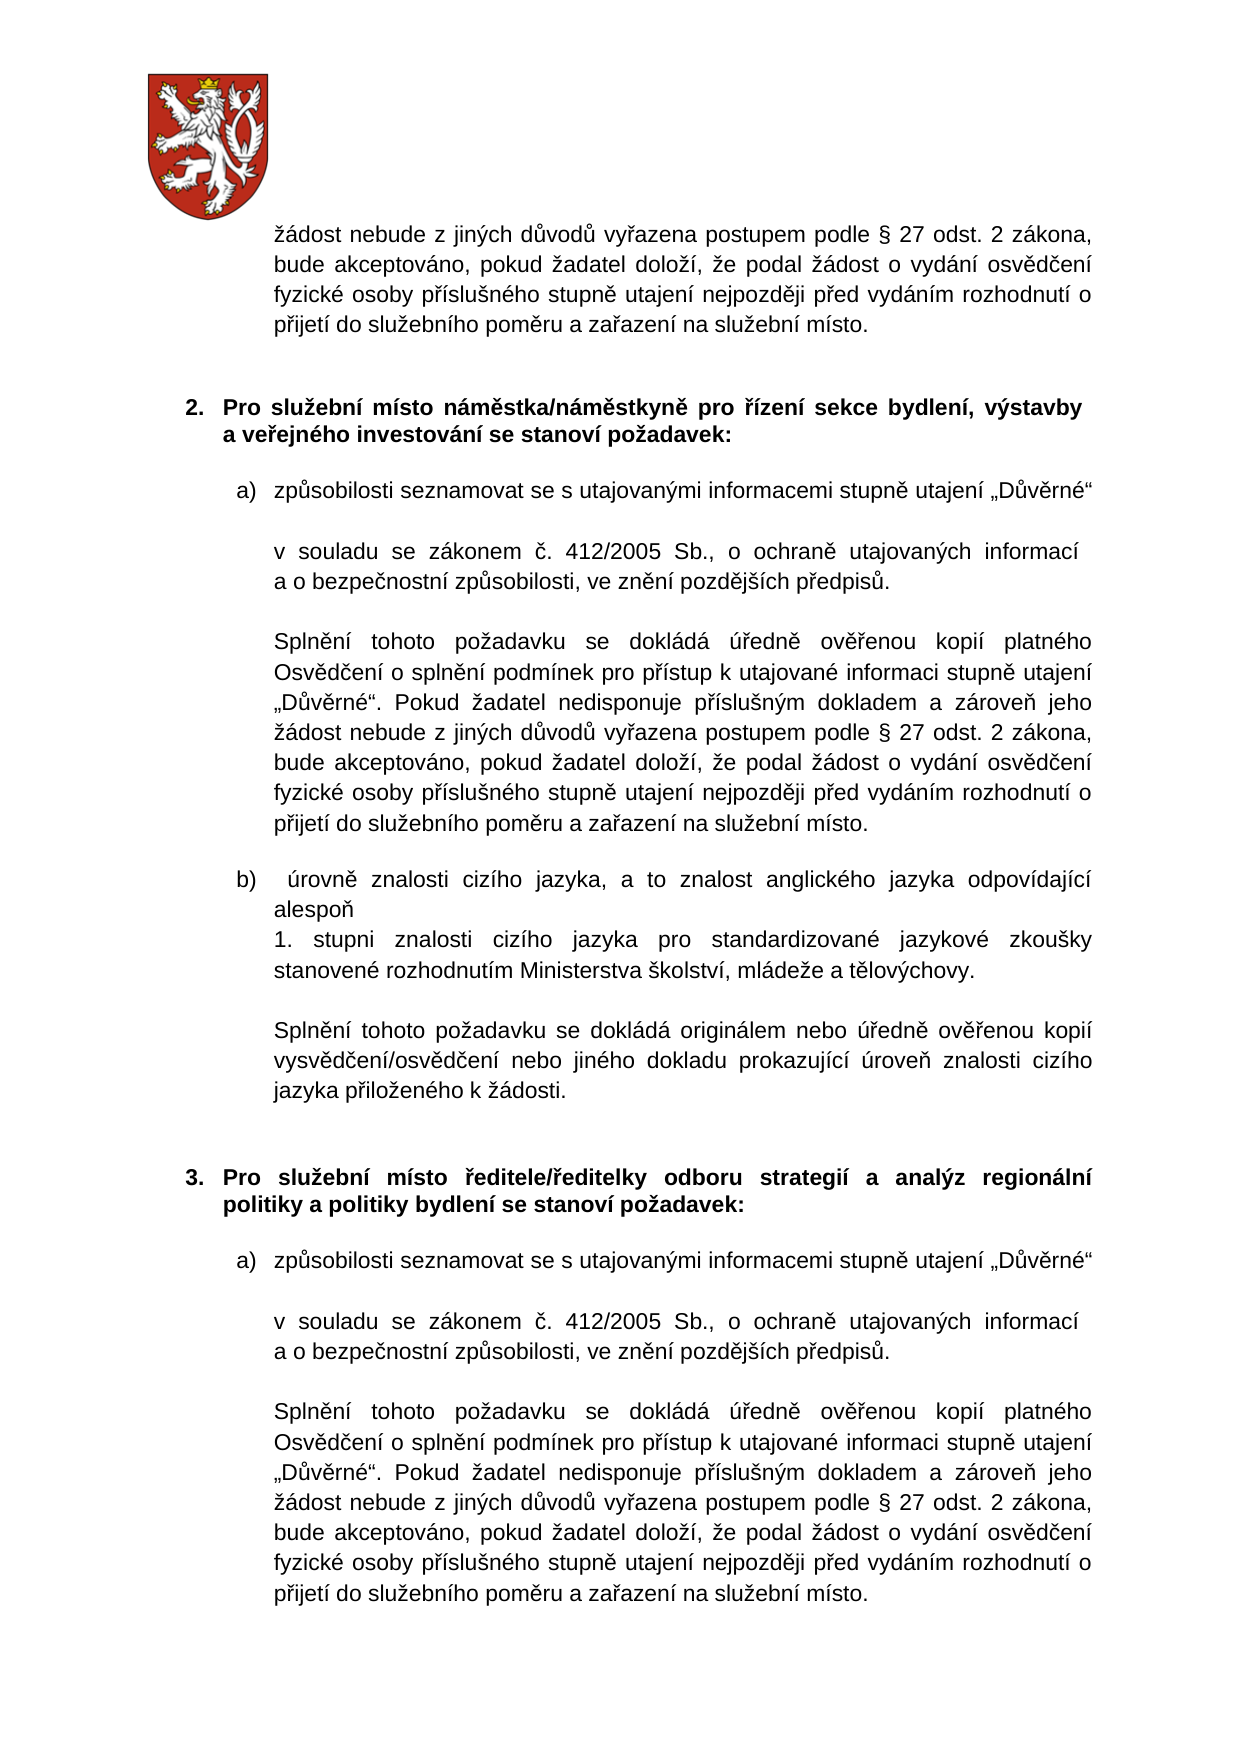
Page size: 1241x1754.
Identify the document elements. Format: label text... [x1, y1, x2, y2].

list Splnění tohoto požadavku se dokládá úředně ověřenou kopií platného Osvědčení o splnění podmínek pro přístup k utajované informaci stupně utajení „Důvěrné“. Pokud žadatel nedisponuje příslušným dokladem a zároveň jeho žádost nebude z jiných důvodů vyřazena postupem podle § 27 odst. 2 zákona, bude akceptováno, pokud žadatel doloží, že podal žádost o vydání osvědčení fyzické osoby příslušného stupně utajení nejpozději před vydáním rozhodnutí o přijetí do služebního poměru a zařazení na služební místo. [274, 1398, 1093, 1606]
list Splnění tohoto požadavku se dokládá originálem nebo úředně ověřenou kopií vysvědčení/osvědčení nebo jiného dokladu prokazující úroveň znalosti cizího jazyka přiloženého k žádosti. [274, 1017, 1093, 1104]
picture [147, 73, 269, 221]
list úrovně znalosti cizího jazyka, a to znalost anglického jazyka odpovídající alespoň 1. stupni znalosti cizího jazyka pro standardizované jazykové zkoušky stanovené rozhodnutím Ministerstva školství, mládeže a tělovýchovy. [236, 866, 1093, 983]
list Pro služební místo náměstka/náměstkyně pro řízení sekce bydlení, výstavby a veřejného investování se stanoví požadavek: [185, 394, 1093, 447]
list Pro služební místo ředitele/ředitelky odboru strategií a analýz regionální politiky a politiky bydlení se stanoví požadavek: [185, 1164, 1093, 1217]
list Splnění tohoto požadavku se dokládá úředně ověřenou kopií platného Osvědčení o splnění podmínek pro přístup k utajované informaci stupně utajení „Důvěrné“. Pokud žadatel nedisponuje příslušným dokladem a zároveň jeho žádost nebude z jiných důvodů vyřazena postupem podle § 27 odst. 2 zákona, bude akceptováno, pokud žadatel doloží, že podal žádost o vydání osvědčení fyzické osoby příslušného stupně utajení nejpozději před vydáním rozhodnutí o přijetí do služebního poměru a zařazení na služební místo. [274, 628, 1093, 836]
